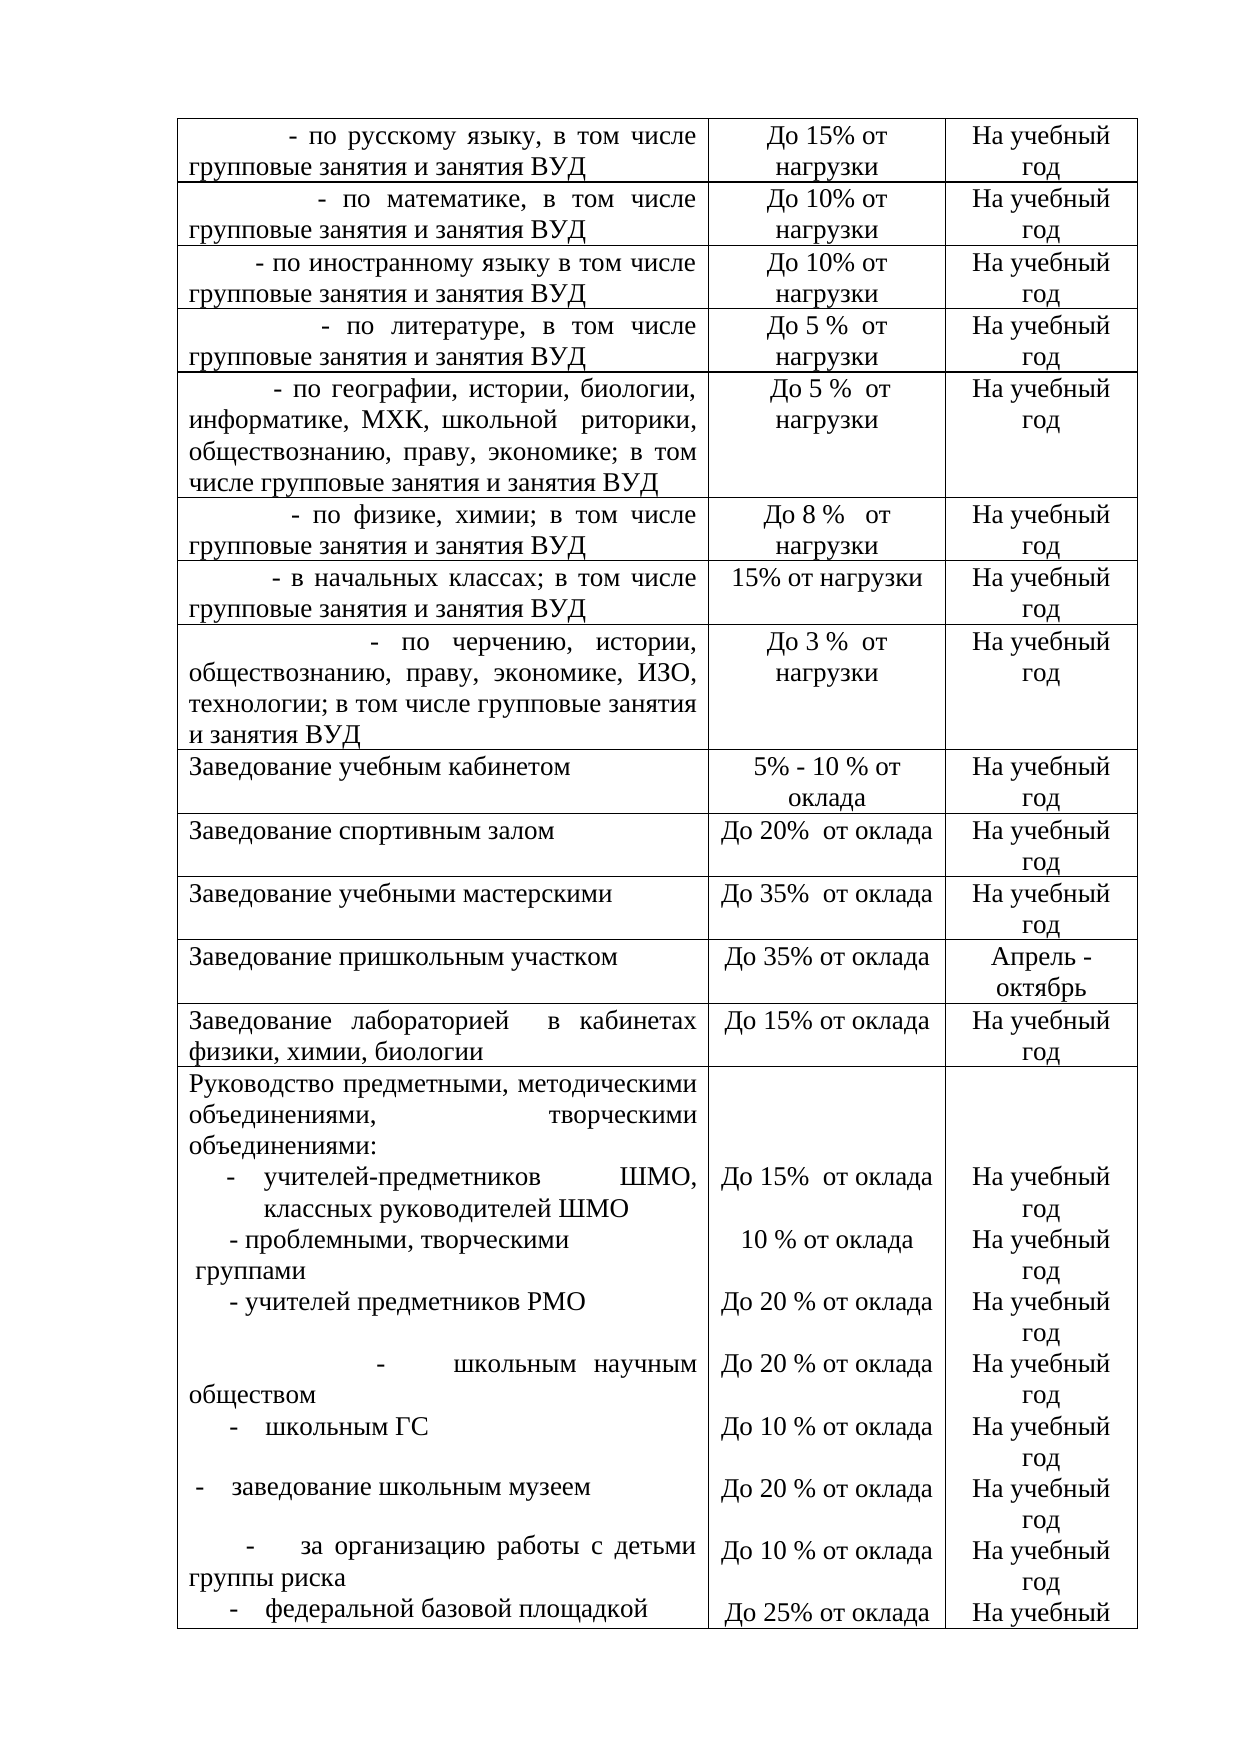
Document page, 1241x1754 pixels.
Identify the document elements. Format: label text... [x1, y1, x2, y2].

table_cell - по иностранному языку в том числе групповые занятия и занятия ВУД [178, 246, 708, 308]
table_cell - по физике, химии; в том числе групповые занятия и занятия ВУД [178, 498, 708, 560]
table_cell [946, 1067, 1137, 1628]
table_cell На учебный год [946, 498, 1137, 560]
table_cell До 8 % от нагрузки [709, 498, 945, 560]
table_cell На учебный год [946, 309, 1137, 371]
table_cell До 3 % от нагрузки [709, 625, 945, 749]
table_cell На учебный год [946, 1004, 1137, 1066]
table_cell - по русскому языку, в том числе групповые занятия и занятия ВУД [178, 119, 708, 181]
table_cell На учебный год [946, 625, 1137, 749]
table_cell На учебный год [946, 814, 1137, 876]
table_cell На учебный год [946, 561, 1137, 624]
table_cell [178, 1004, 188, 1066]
table_cell До 15% от нагрузки [709, 119, 945, 181]
table_cell Заведование учебным кабинетом [178, 750, 708, 813]
table_cell До 5 % от нагрузки [709, 373, 945, 497]
table_cell На учебный год [946, 246, 1137, 308]
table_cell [178, 1067, 708, 1628]
table_cell - по математике, в том числе групповые занятия и занятия ВУД [178, 183, 708, 245]
table_cell До 15% от оклада [709, 1004, 945, 1066]
table_cell На учебный год [946, 750, 1137, 813]
table_cell До 35% от оклада [709, 940, 945, 1003]
table_cell Заведование спортивным залом [178, 814, 708, 876]
table_cell Заведование пришкольным участком [178, 940, 708, 1003]
table_cell - по черчению, истории, обществознанию, праву, экономике, ИЗО, технологии; в том числе групповые занятия и занятия ВУД [178, 625, 708, 749]
table_cell Заведование учебными мастерскими [178, 877, 708, 939]
table_cell До 5 % от нагрузки [709, 309, 945, 371]
table_cell 15% от нагрузки [709, 561, 945, 624]
table_cell - по литературе, в том числе групповые занятия и занятия ВУД [178, 309, 708, 371]
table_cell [709, 1067, 945, 1628]
table_cell На учебный год [946, 183, 1137, 245]
table_cell Апрель - октябрь [946, 940, 1137, 1003]
table_cell 5% - 10 % от оклада [709, 750, 945, 813]
table_cell На учебный год [946, 373, 1137, 497]
table_cell До 20% от оклада [709, 814, 945, 876]
table_cell На учебный год [946, 119, 1137, 181]
table_cell На учебный год [946, 877, 1137, 939]
table_cell До 10% от нагрузки [709, 183, 945, 245]
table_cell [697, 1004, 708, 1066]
table_cell - в начальных классах; в том числе групповые занятия и занятия ВУД [178, 561, 708, 624]
table_cell - по географии, истории, биологии, информатике, МХК, школьной риторики, обществознанию, праву, экономике; в том числе групповые занятия и занятия ВУД [178, 373, 708, 497]
table_cell До 35% от оклада [709, 877, 945, 939]
table_cell До 10% от нагрузки [709, 246, 945, 308]
